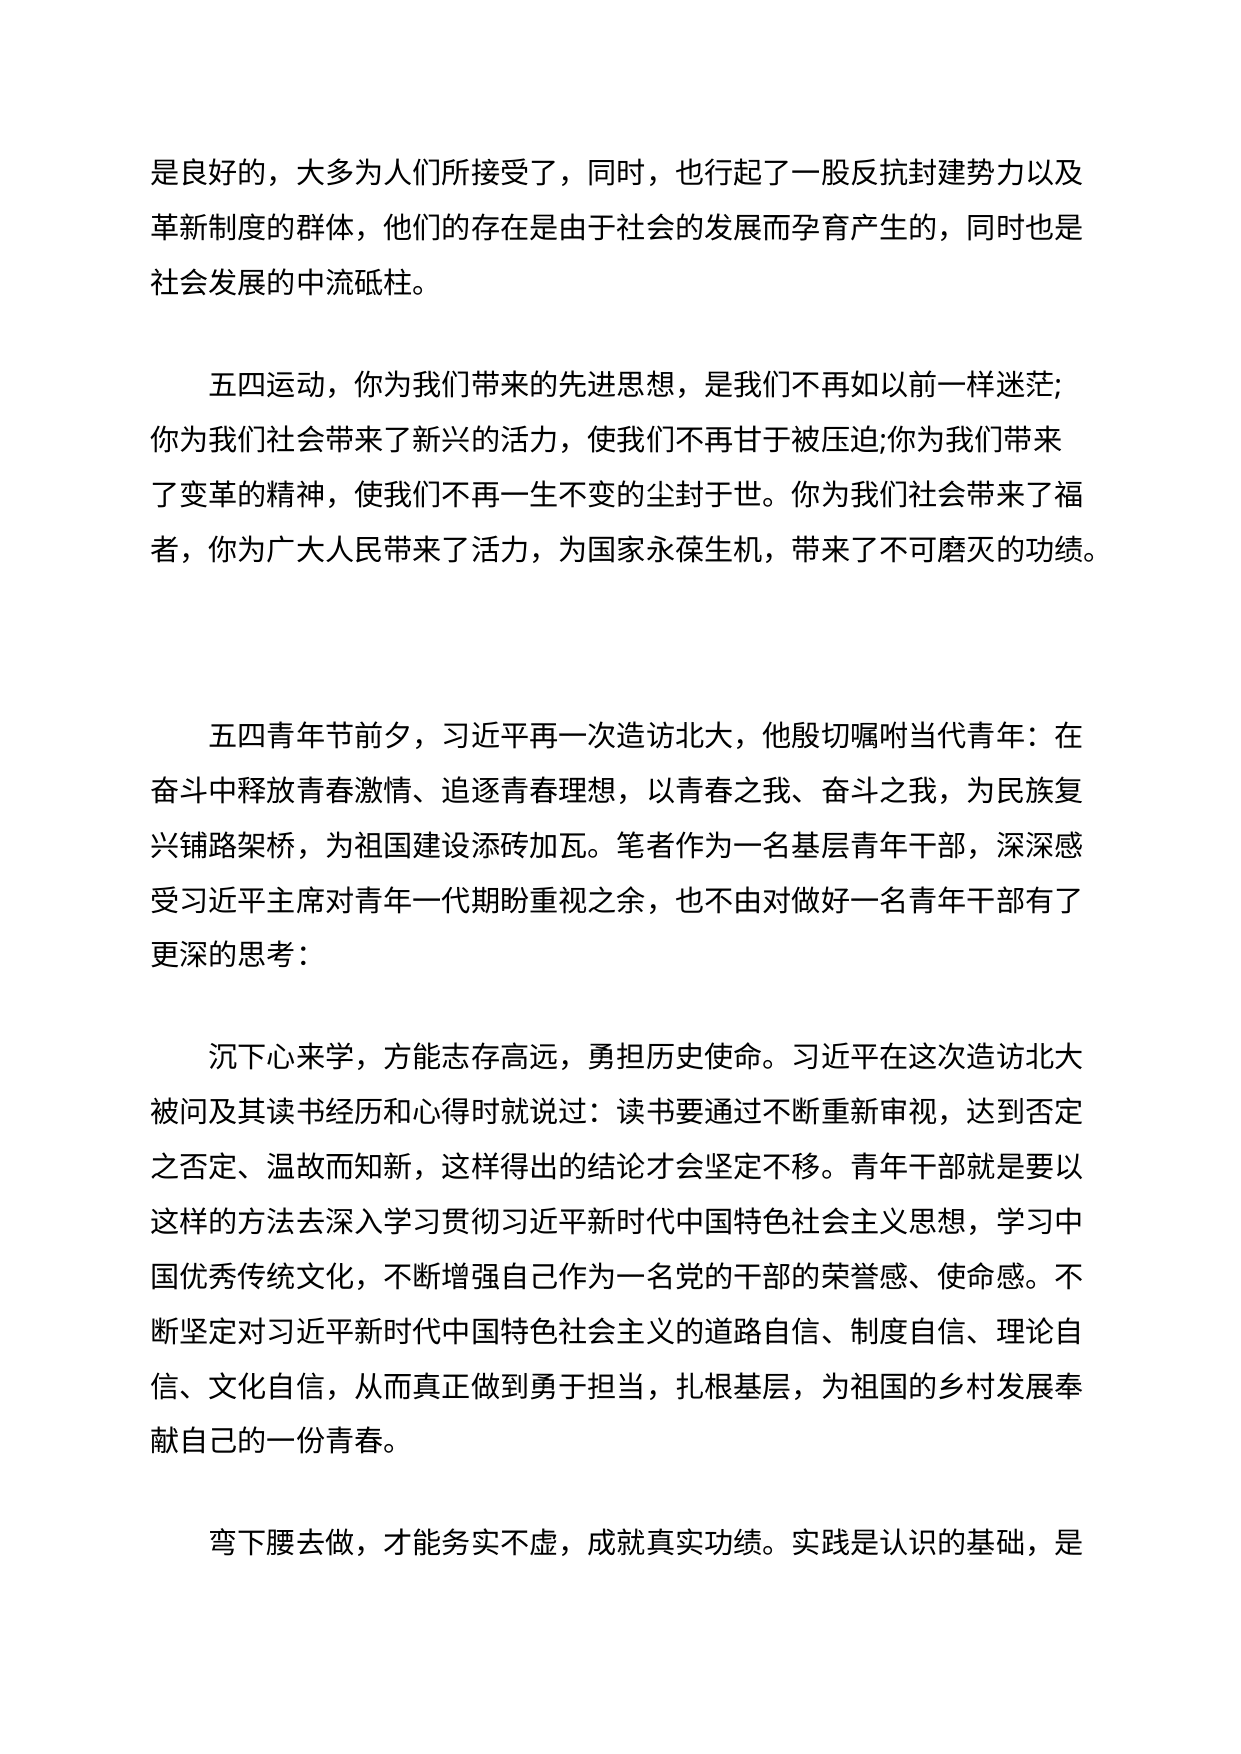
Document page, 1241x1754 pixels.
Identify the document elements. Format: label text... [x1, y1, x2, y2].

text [150, 150, 1090, 302]
text 五四青年节前夕，习近平再一次造访北大，他殷切嘱咐当代青年：在奋斗中释放青春激情、追逐青春理想，以青春之我、奋斗之我，为民族复兴铺路架桥，为祖国建设添砖加瓦。笔者作为一名基层青年干部，深深感受习近平主席对青年一代期盼重视之余，也不由对做好一名青年干部有了更深的思考： [150, 712, 1090, 974]
text 沉下心来学，方能志存高远，勇担历史使命。习近平在这次造访北大被问及其读书经历和心得时就说过：读书要通过不断重新审视，达到否定之否定、温故而知新，这样得出的结论才会坚定不移。青年干部就是要以这样的方法去深入学习贯彻习近平新时代中国特色社会主义思想，学习中国优秀传统文化，不断增强自己作为一名党的干部的荣誉感、使命感。不断坚定对习近平新时代中国特色社会主义的道路自信、制度自信、理论自信、文化自信，从而真正做到勇于担当，扎根基层，为祖国的乡村发展奉献自己的一份青春。 [150, 1034, 1090, 1460]
text 五四运动，你为我们带来的先进思想，是我们不再如以前一样迷茫;你为我们社会带来了新兴的活力，使我们不再甘于被压迫;你为我们带来了变革的精神，使我们不再一生不变的尘封于世。你为我们社会带来了福者，你为广大人民带来了活力，为国家永葆生机，带来了不可磨灭的功绩。 [150, 362, 1090, 569]
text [150, 1520, 1090, 1562]
